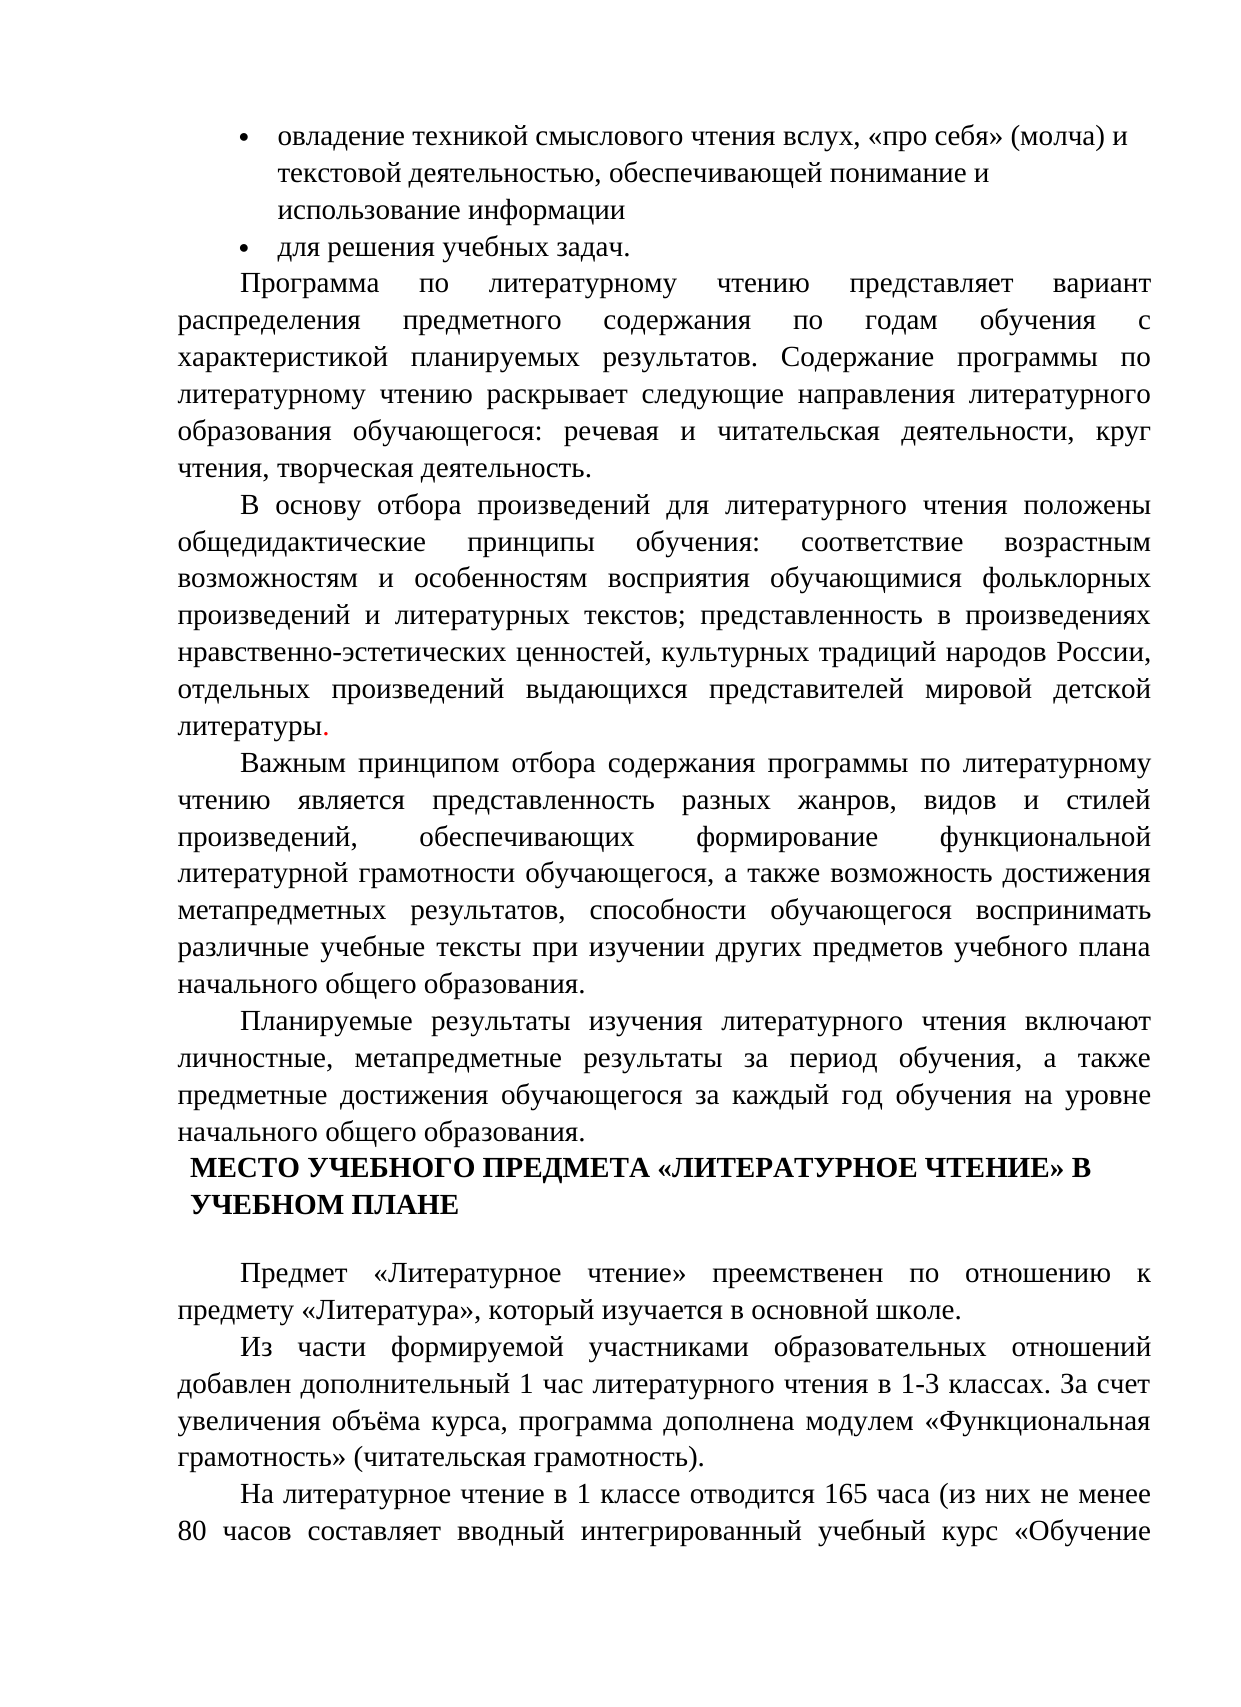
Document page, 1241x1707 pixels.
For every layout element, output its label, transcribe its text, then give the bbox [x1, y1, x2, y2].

text Важным принципом отбора содержания программы по литературному чтению является представленность разных жанров, видов и стилей произведений, обеспечивающих формирование функциональной литературной грамотности обучающегося, а также возможность достижения метапредметных результатов, способности обучающегося воспринимать различные учебные тексты при изучении других предметов учебного плана начального общего образования. [177, 745, 1152, 1000]
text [177, 1476, 1152, 1547]
text Программа по литературному чтению представляет вариант распределения предметного содержания по годам обучения с характеристикой планируемых результатов. Содержание программы по литературному чтению раскрывает следующие направления литературного образования обучающегося: речевая и читательская деятельности, круг чтения, творческая деятельность. [177, 266, 1152, 483]
text В основу отбора произведений для литературного чтения положены общедидактические принципы обучения: соответствие возрастным возможностям и особенностям восприятия обучающимися фольклорных произведений и литературных текстов; представленность в произведениях нравственно-эстетических ценностей, культурных традиций народов России, отдельных произведений выдающихся представителей мировой детской литературы. [177, 487, 1152, 742]
list овладение техникой смыслового чтения вслух, «про себя» (молча) и текстовой деятельностью, обеспечивающей понимание и использование информации [240, 118, 1152, 225]
text МЕСТО УЧЕБНОГО ПРЕДМЕТА «ЛИТЕРАТУРНОЕ ЧТЕНИЕ» В УЧЕБНОМ ПЛАНЕ [190, 1151, 1152, 1221]
text Из части формируемой участниками образовательных отношений добавлен дополнительный 1 час литературного чтения в 1-3 классах. За счет увеличения объёма курса, программа дополнена модулем «Функциональная грамотность» (читательская грамотность). [177, 1329, 1152, 1473]
text Планируемые результаты изучения литературного чтения включают личностные, метапредметные результаты за период обучения, а также предметные достижения обучающегося за каждый год обучения на уровне начального общего образования. [177, 1003, 1152, 1147]
text Предмет «Литературное чтение» преемственен по отношению к предмету «Литература», который изучается в основной школе. [177, 1255, 1152, 1326]
list для решения учебных задач. [240, 229, 1152, 262]
